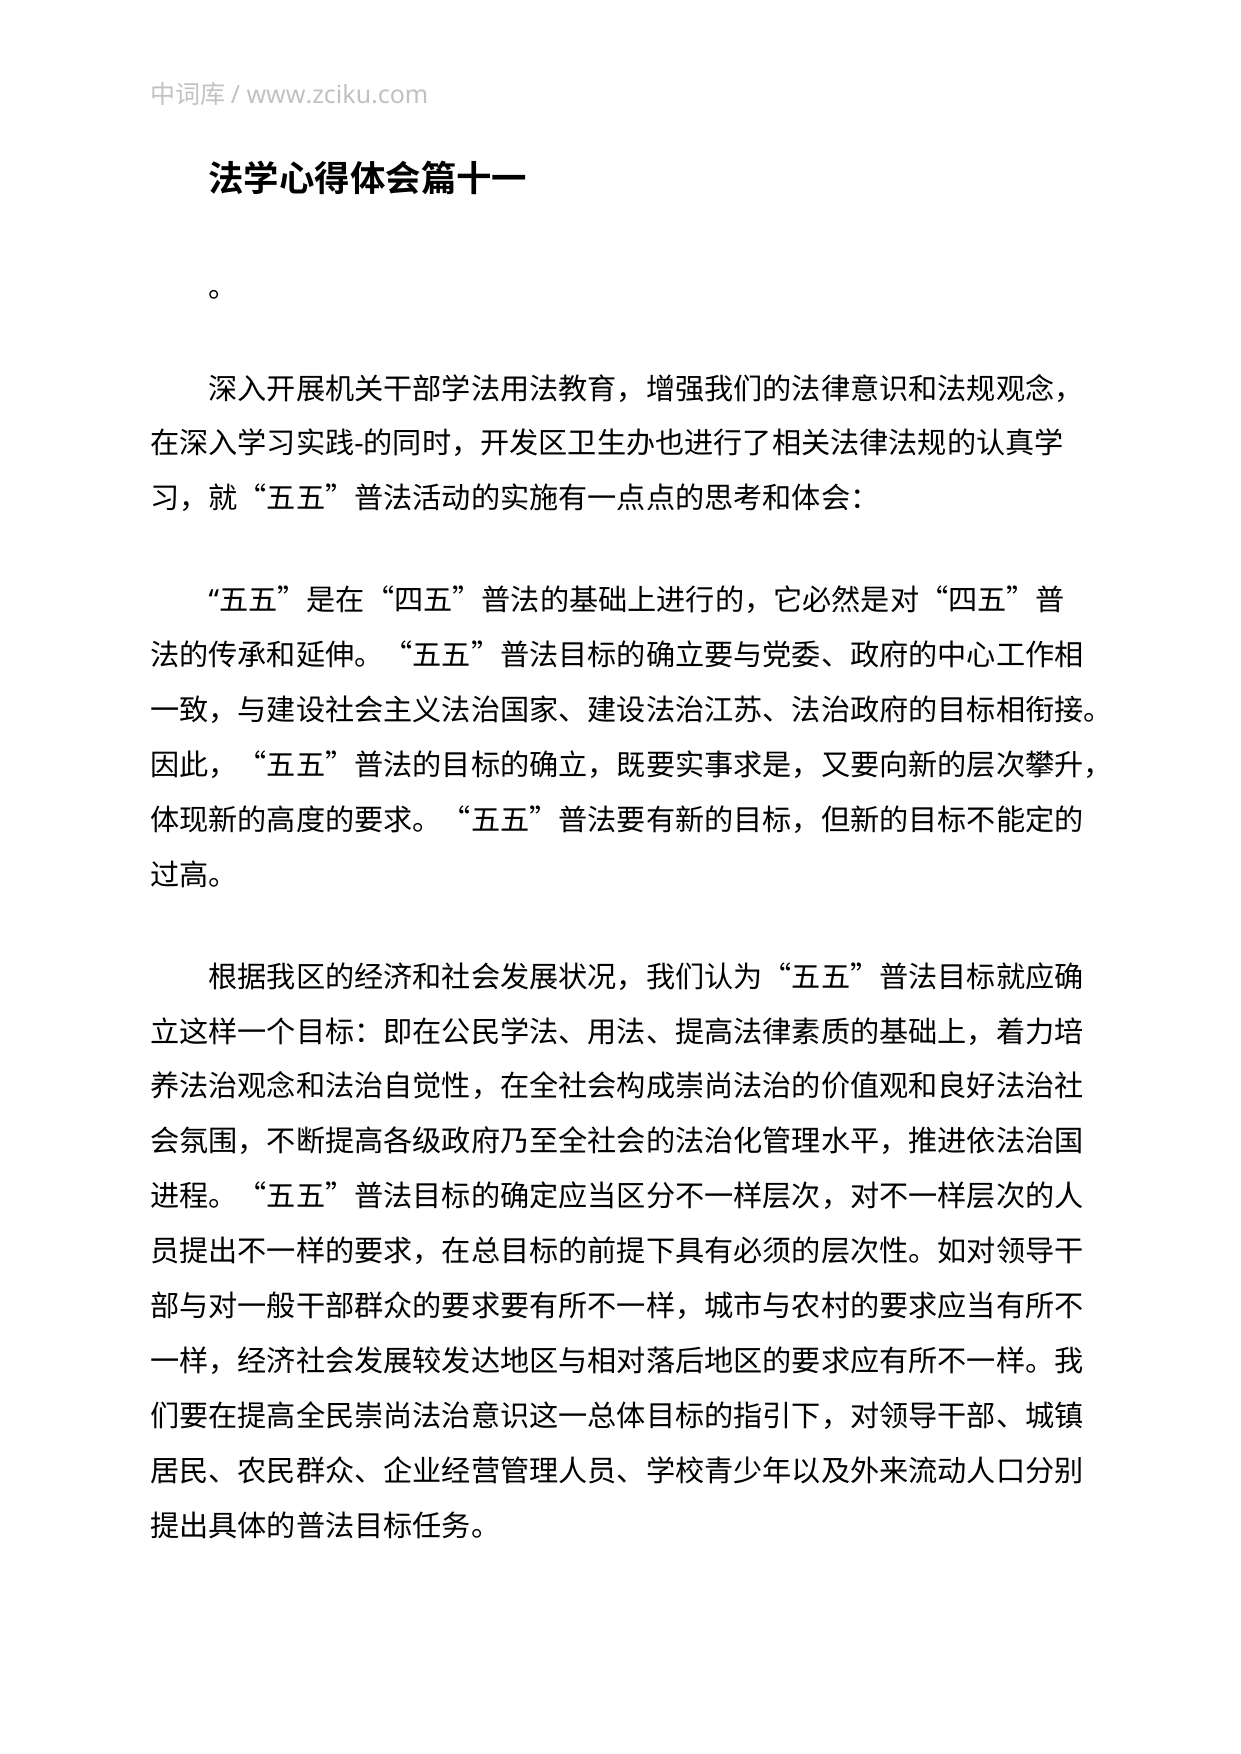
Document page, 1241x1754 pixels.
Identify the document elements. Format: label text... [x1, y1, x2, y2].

text 法学心得体会篇十一 [150, 150, 1090, 201]
text “五五”是在“四五”普法的基础上进行的，它必然是对“四五”普法的传承和延伸。“五五”普法目标的确立要与党委、政府的中心工作相一致，与建设社会主义法治国家、建设法治江苏、法治政府的目标相衔接。因此，“五五”普法的目标的确立，既要实事求是，又要向新的层次攀升，体现新的高度的要求。“五五”普法要有新的目标，但新的目标不能定的过高。 [150, 577, 1090, 894]
text 深入开展机关干部学法用法教育，增强我们的法律意识和法规观念，在深入学习实践-的同时，开发区卫生办也进行了相关法律法规的认真学习，就“五五”普法活动的实施有一点点的思考和体会： [150, 365, 1090, 517]
text 。 [150, 263, 1090, 306]
text 根据我区的经济和社会发展状况，我们认为“五五”普法目标就应确立这样一个目标：即在公民学法、用法、提高法律素质的基础上，着力培养法治观念和法治自觉性，在全社会构成崇尚法治的价值观和良好法治社会氛围，不断提高各级政府乃至全社会的法治化管理水平，推进依法治国进程。“五五”普法目标的确定应当区分不一样层次，对不一样层次的人员提出不一样的要求，在总目标的前提下具有必须的层次性。如对领导干部与对一般干部群众的要求要有所不一样，城市与农村的要求应当有所不一样，经济社会发展较发达地区与相对落后地区的要求应有所不一样。我们要在提高全民崇尚法治意识这一总体目标的指引下，对领导干部、城镇居民、农民群众、企业经营管理人员、学校青少年以及外来流动人口分别提出具体的普法目标任务。 [150, 953, 1090, 1544]
